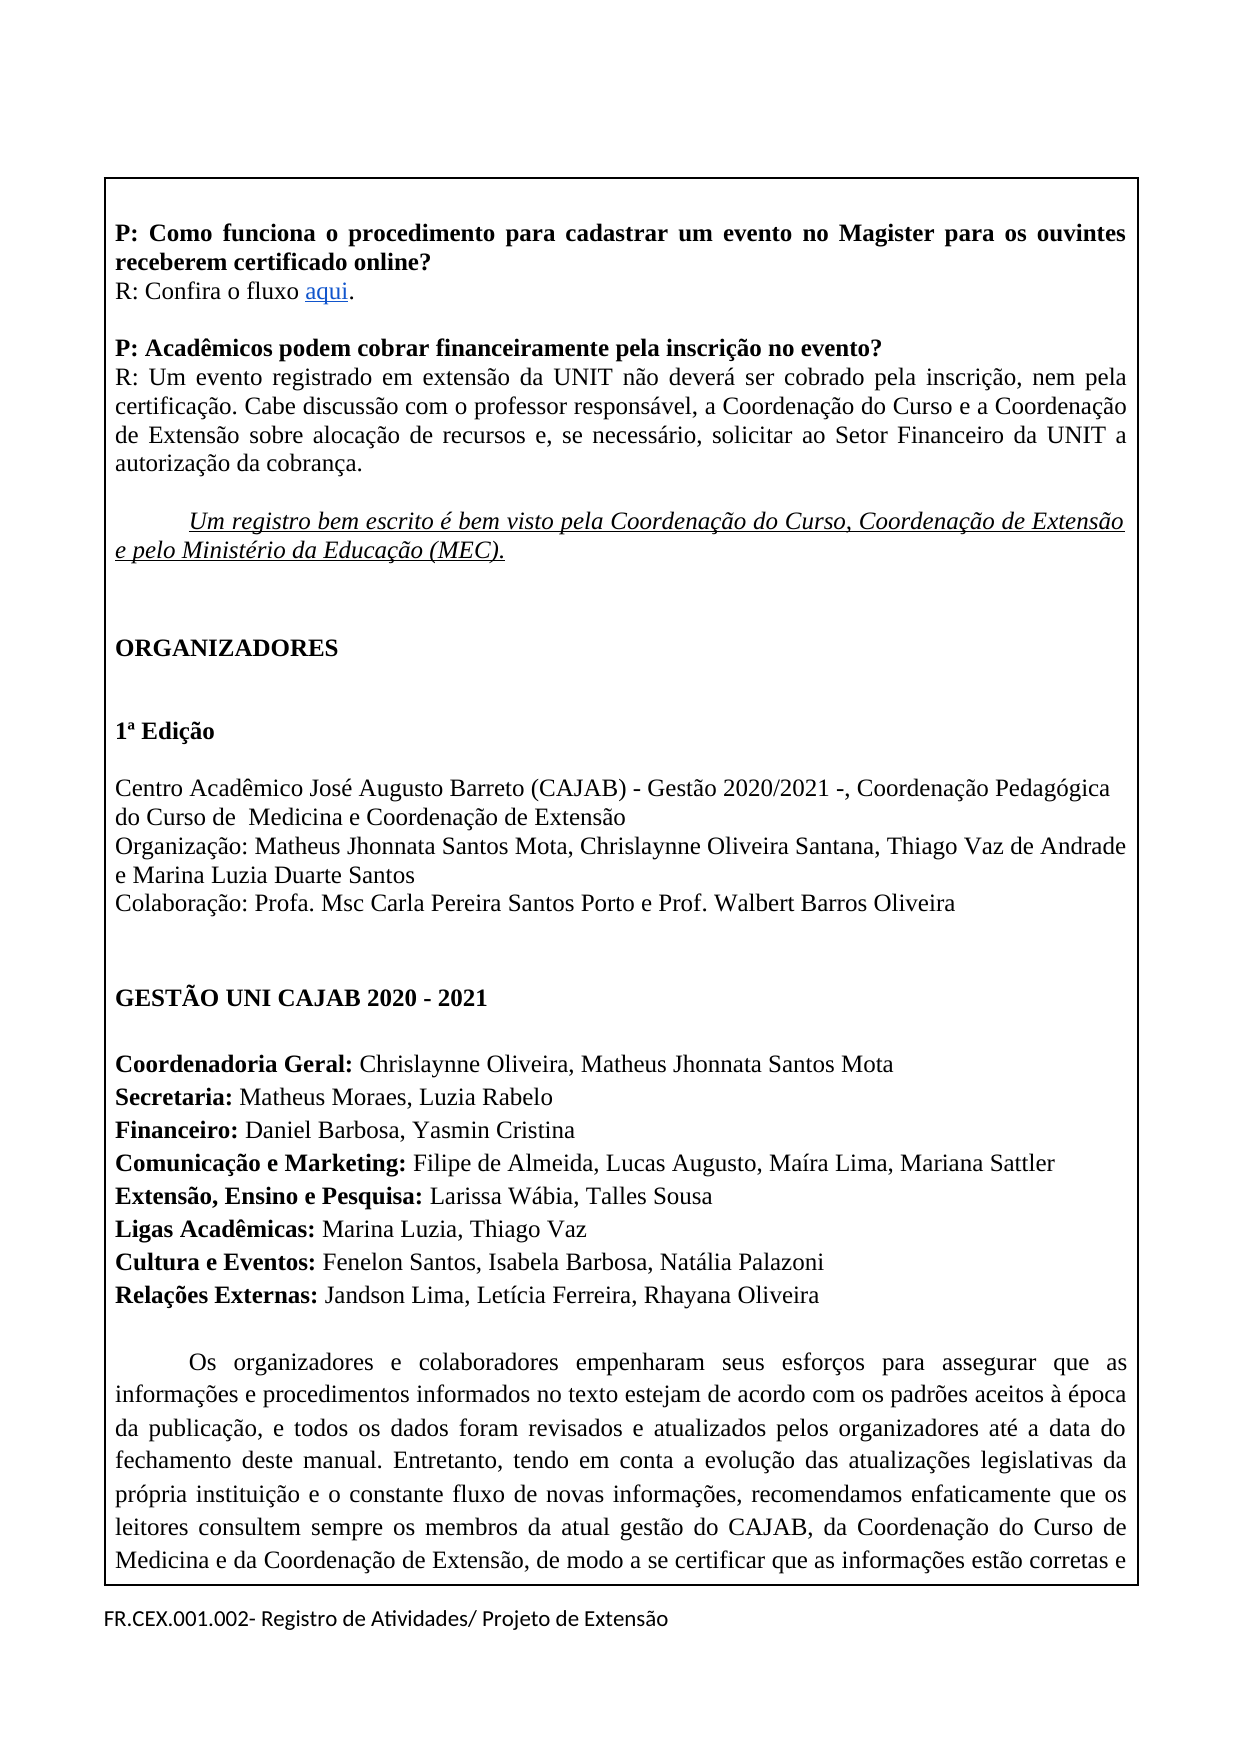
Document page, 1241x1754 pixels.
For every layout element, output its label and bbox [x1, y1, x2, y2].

table_header [106, 179, 1137, 1584]
